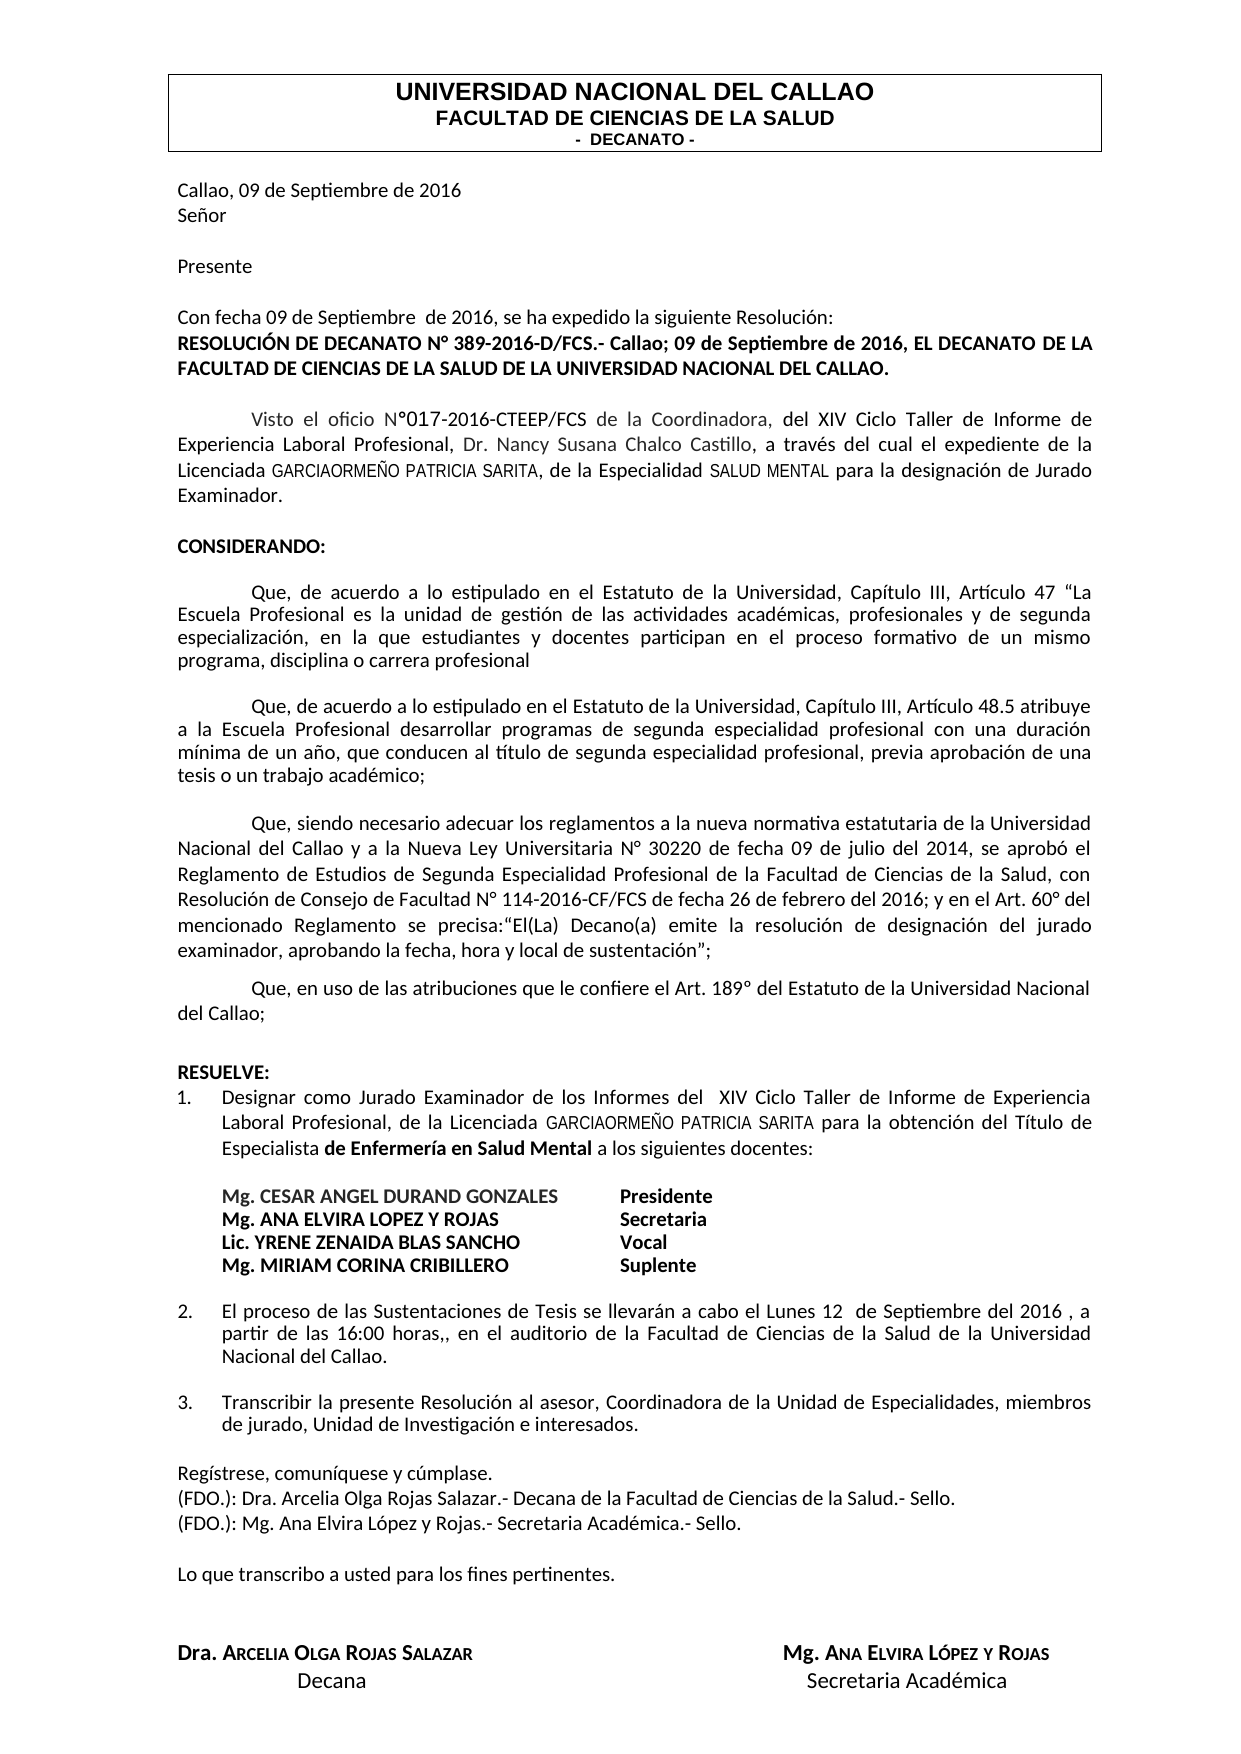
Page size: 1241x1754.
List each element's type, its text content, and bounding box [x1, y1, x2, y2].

text Que, siendo necesario adecuar los reglamentos a la nueva normativa estatutaria de la Universidad Nacional del Callao y a la Nueva Ley Universitaria N° 30220 de fecha 09 de julio del 2014, se aprobó el Reglamento de Estudios de Segunda Especialidad Profesional de la Facultad de Ciencias de la Salud, con Resolución de Consejo de Facultad N° 114-2016-CF/FCS de fecha 26 de febrero del 2016; y en el Art. 60° del mencionado Reglamento se precisa:“El(La) Decano(a) emite la resolución de designación del jurado examinador, aprobando la fecha, hora y local de sustentación”; [177, 810, 1093, 963]
text (FDO.): Mg. Ana Elvira López y Rojas.- Secretaria Académica.- Sello. [177, 1511, 1093, 1536]
text Que, en uso de las atribuciones que le confiere el Art. 189º del Estatuto de la Universidad Nacional del Callao; [177, 975, 1093, 1026]
list Mg. MIRIAM CORINA CRIBILLERO Suplente [222, 1254, 1093, 1277]
text Con fecha 09 de Septiembre de 2016, se ha expedido la siguiente Resolución: [177, 304, 1093, 330]
list Lic. YRENE ZENAIDA BLAS SANCHO Vocal [222, 1231, 1093, 1254]
text Dra. Arcelia Olga Rojas Salazar Mg. Ana Elvira López y Rojas [177, 1638, 1093, 1666]
text Regístrese, comuníquese y cúmplase. [177, 1460, 1093, 1485]
text Que, de acuerdo a lo estipulado en el Estatuto de la Universidad, Capítulo III, Artículo 47 “La Escuela Profesional es la unidad de gestión de las actividades académicas, profesionales y de segunda especialización, en la que estudiantes y docentes participan en el proceso formativo de un mismo programa, disciplina o carrera profesional [177, 581, 1093, 673]
text Señor [177, 203, 1093, 228]
text Callao, 09 de Septiembre de 2016 [177, 177, 1093, 203]
text CONSIDERANDO: [177, 533, 1093, 558]
list Mg. CESAR ANGEL DURAND GONZALES Presidente [222, 1186, 1093, 1208]
text Decana Secretaria Académica [177, 1666, 1093, 1694]
text Presente [177, 253, 1093, 279]
text (FDO.): Dra. Arcelia Olga Rojas Salazar.- Decana de la Facultad de Ciencias de la Salud.- Sello. [177, 1485, 1093, 1511]
text RESOLUCIÓN DE DECANATO N° 389-2016-D/FCS.- Callao; 09 de Septiembre de 2016, EL DECANATO de LA FACULTAD DE CIENCIAS DE LA SALUD DE LA UNIVERSIDAD NACIONAL DEL CALLAO. [177, 330, 1093, 381]
text RESUELVE: [177, 1061, 1093, 1084]
list Mg. ANA ELVIRA LOPEZ Y ROJAS Secretaria [222, 1208, 1093, 1231]
list El proceso de las Sustentaciones de Tesis se llevarán a cabo el Lunes 12 de Septiembre del 2016 , a partir de las 16:00 horas,, en el auditorio de la Facultad de Ciencias de la Salud de la Universidad Nacional del Callao. [177, 1300, 1093, 1368]
text Que, de acuerdo a lo estipulado en el Estatuto de la Universidad, Capítulo III, Artículo 48.5 atribuye a la Escuela Profesional desarrollar programas de segunda especialidad profesional con una duración mínima de un año, que conducen al título de segunda especialidad profesional, previa aprobación de una tesis o un trabajo académico; [177, 696, 1093, 787]
list Designar como Jurado Examinador de los Informes del XIV Ciclo Taller de Informe de Experiencia Laboral Profesional, de la Licenciada GARCIAORMEÑO PATRICIA SARITA para la obtención del Título de Especialista de Enfermería en Salud Mental a los siguientes docentes: [176, 1084, 1093, 1160]
list Transcribir la presente Resolución al asesor, Coordinadora de la Unidad de Especialidades, miembros de jurado, Unidad de Investigación e interesados. [177, 1391, 1093, 1437]
text Visto el oficio N°017-2016-CTEEP/FCS de la Coordinadora, del XIV Ciclo Taller de Informe de Experiencia Laboral Profesional, Dr. Nancy Susana Chalco Castillo, a través del cual el expediente de la Licenciada GARCIAORMEÑO PATRICIA SARITA, de la Especialidad SALUD MENTAL para la designación de Jurado Examinador. [177, 406, 1093, 508]
text Lo que transcribo a usted para los fines pertinentes. [177, 1561, 1093, 1587]
